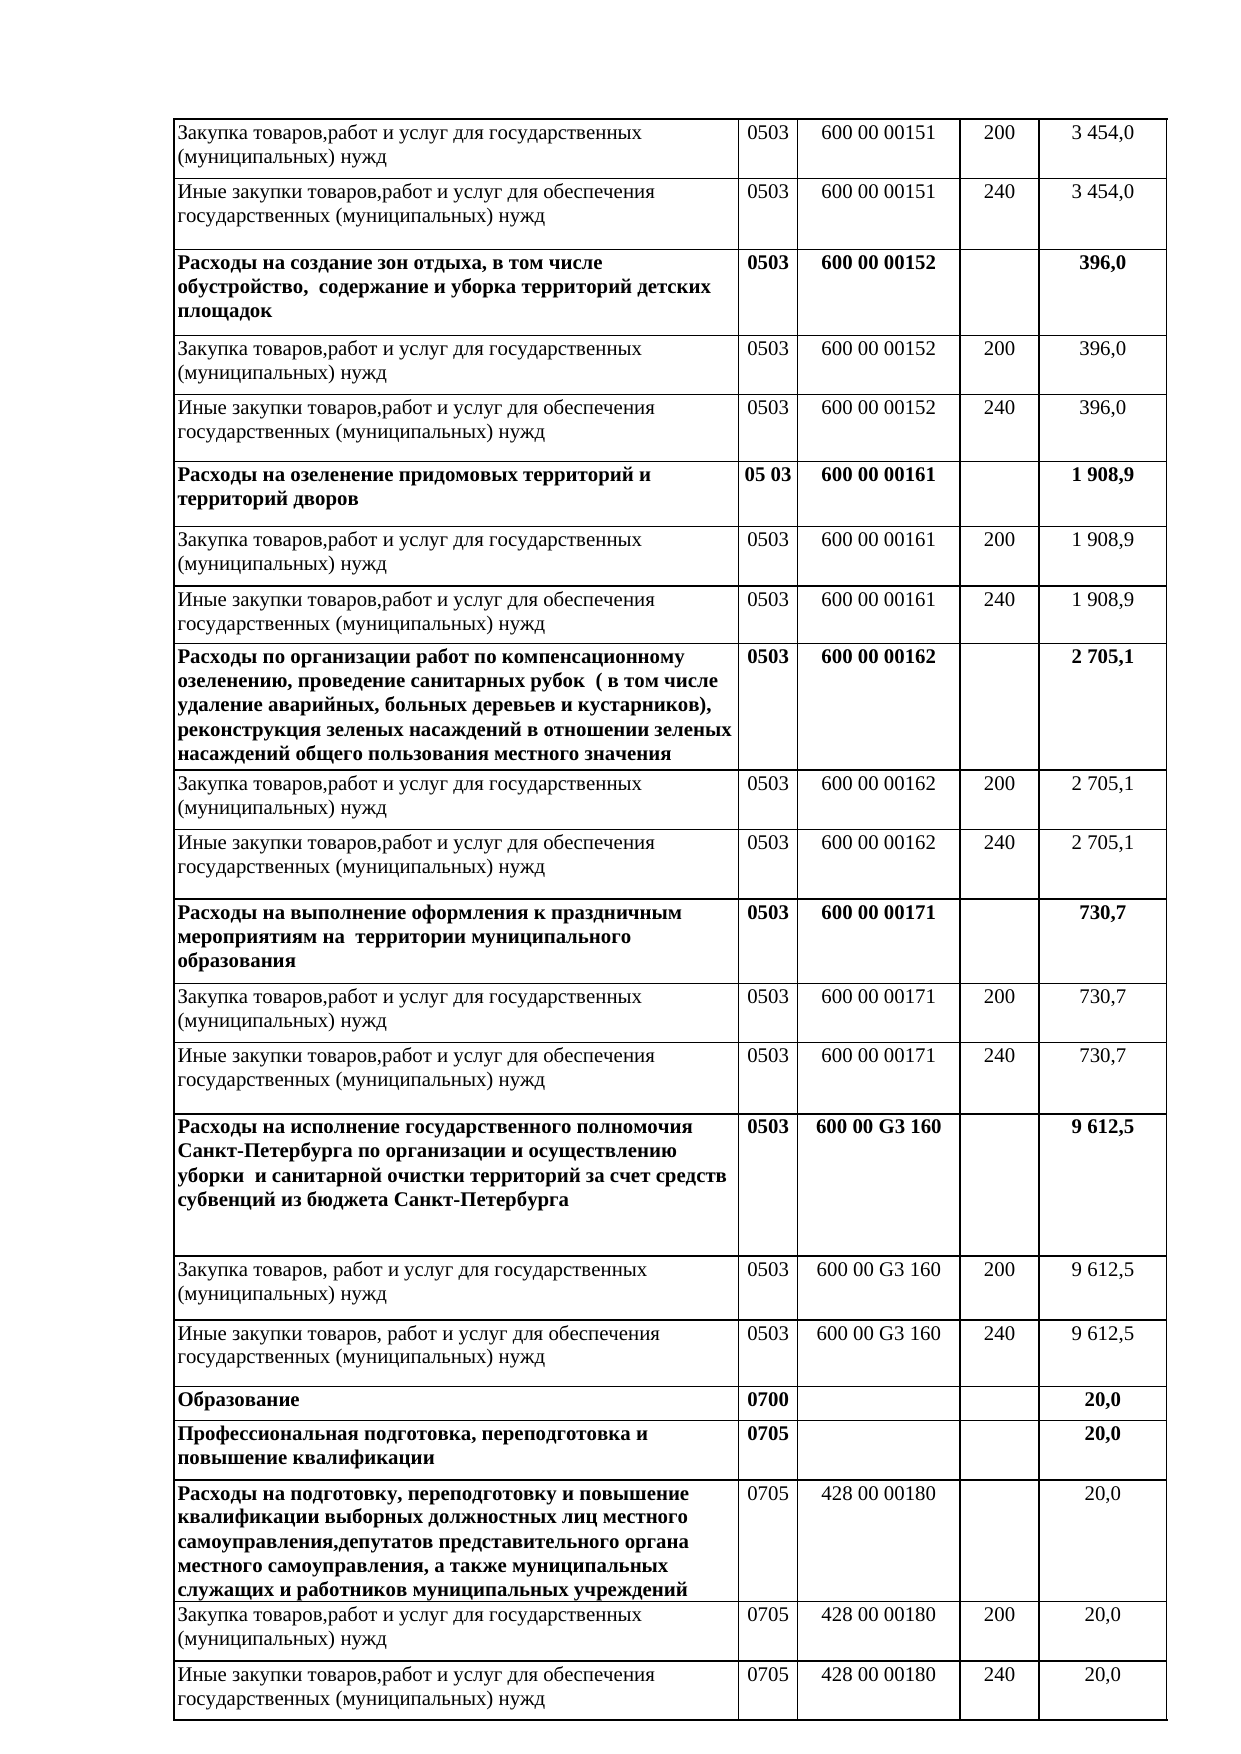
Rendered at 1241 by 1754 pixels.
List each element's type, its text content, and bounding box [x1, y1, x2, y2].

table_cell 600 00 G3 160 [798, 1321, 959, 1386]
table_cell 9 612,5 [1040, 1115, 1166, 1255]
table_cell [961, 1481, 1038, 1601]
table_cell [961, 462, 1038, 526]
table_cell 2 705,1 [1040, 644, 1166, 769]
table_cell 1 908,9 [1040, 462, 1166, 526]
table_cell 0503 [739, 830, 797, 898]
table_cell 240 [961, 1662, 1038, 1719]
table_cell Закупка товаров,работ и услуг для государственных (муниципальных) нужд [175, 771, 738, 828]
table_cell Иные закупки товаров,работ и услуг для обеспечения государственных (муниципальных) нужд [175, 1662, 738, 1719]
table_cell Иные закупки товаров,работ и услуг для обеспечения государственных (муниципальных) нужд [175, 395, 738, 461]
table_cell 0503 [739, 644, 797, 769]
table_cell 730,7 [1040, 900, 1166, 982]
table_cell Профессиональная подготовка, переподготовка и повышение квалификации [175, 1421, 738, 1479]
table_cell 600 00 00162 [798, 644, 959, 769]
table_cell 600 00 00152 [798, 250, 959, 334]
table_cell 600 00 00171 [798, 984, 959, 1042]
table_cell 0503 [739, 1321, 797, 1386]
table_cell 0503 [739, 179, 797, 248]
table_cell 600 00 00151 [798, 179, 959, 248]
table_cell Иные закупки товаров,работ и услуг для обеспечения государственных (муниципальных) нужд [175, 830, 738, 898]
table_cell 240 [961, 830, 1038, 898]
table_cell 600 00 00161 [798, 587, 959, 643]
table_cell 20,0 [1040, 1481, 1166, 1601]
table_cell 0705 [739, 1602, 797, 1660]
table_cell 428 00 00180 [798, 1602, 959, 1660]
table_cell Закупка товаров, работ и услуг для государственных (муниципальных) нужд [175, 1257, 738, 1319]
table_cell 05 03 [739, 462, 797, 526]
table_cell 0503 [739, 1115, 797, 1255]
table_cell 730,7 [1040, 984, 1166, 1042]
table_cell Закупка товаров,работ и услуг для государственных (муниципальных) нужд [175, 1602, 738, 1660]
table_cell 240 [961, 1321, 1038, 1386]
table_cell 396,0 [1040, 395, 1166, 461]
table_cell Расходы на создание зон отдыха, в том числе обустройство, содержание и уборка территорий детских площадок [175, 250, 738, 334]
table_cell 0503 [739, 587, 797, 643]
table_cell 600 00 00152 [798, 336, 959, 394]
table_cell 9 612,5 [1040, 1321, 1166, 1386]
table_cell 1 908,9 [1040, 527, 1166, 585]
table_cell 200 [961, 984, 1038, 1042]
table_cell 200 [961, 120, 1038, 177]
table_cell 0700 [739, 1387, 797, 1419]
table_cell 0705 [739, 1481, 797, 1601]
table_cell 600 00 00152 [798, 395, 959, 461]
table_cell 0503 [739, 120, 797, 177]
table_cell Иные закупки товаров, работ и услуг для обеспечения государственных (муниципальных) нужд [175, 1321, 738, 1386]
table_cell 1 908,9 [1040, 587, 1166, 643]
table_cell 0503 [739, 336, 797, 394]
table_cell 0705 [739, 1421, 797, 1479]
table_cell 600 00 00161 [798, 462, 959, 526]
table_cell 240 [961, 395, 1038, 461]
table_cell 2 705,1 [1040, 830, 1166, 898]
table_cell 20,0 [1040, 1662, 1166, 1719]
table_cell 396,0 [1040, 336, 1166, 394]
table_cell 0503 [739, 984, 797, 1042]
table_cell 0503 [739, 527, 797, 585]
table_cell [175, 179, 738, 248]
table_cell [798, 1387, 959, 1419]
table_cell 730,7 [1040, 1043, 1166, 1113]
table_cell 0503 [739, 250, 797, 334]
table_cell 2 705,1 [1040, 771, 1166, 828]
table_cell Расходы на подготовку, переподготовку и повышение квалификации выборных должностных лиц местного самоуправления,депутатов представительного органа местного самоуправления, а также муниципальных служащих и работников муниципальных учреждений [175, 1481, 738, 1601]
table_cell Расходы на озеленение придомовых территорий и территорий дворов [175, 462, 738, 526]
table_cell 200 [961, 336, 1038, 394]
table_cell [961, 1421, 1038, 1479]
table_cell 600 00 00162 [798, 830, 959, 898]
table_cell 600 00 00161 [798, 527, 959, 585]
table_cell 0705 [739, 1662, 797, 1719]
table_cell [961, 900, 1038, 982]
table_cell Закупка товаров,работ и услуг для государственных (муниципальных) нужд [175, 120, 738, 177]
table_cell 600 00 G3 160 [798, 1115, 959, 1255]
table_cell 20,0 [1040, 1602, 1166, 1660]
table_cell 0503 [739, 1257, 797, 1319]
table_cell Расходы по организации работ по компенсационному озеленению, проведение санитарных рубок ( в том числе удаление аварийных, больных деревьев и кустарников), реконструкция зеленых насаждений в отношении зеленых насаждений общего пользования местного значения [175, 644, 738, 769]
table_cell 0503 [739, 395, 797, 461]
table_cell 200 [961, 1602, 1038, 1660]
table_cell Иные закупки товаров,работ и услуг для обеспечения государственных (муниципальных) нужд [175, 1043, 738, 1113]
table_cell 200 [961, 527, 1038, 585]
table_cell Иные закупки товаров,работ и услуг для обеспечения государственных (муниципальных) нужд [175, 587, 738, 643]
table_cell [961, 1115, 1038, 1255]
table_cell 600 00 00162 [798, 771, 959, 828]
table_cell 428 00 00180 [798, 1481, 959, 1601]
table_cell Образование [175, 1387, 738, 1419]
table_cell 600 00 00171 [798, 1043, 959, 1113]
table_cell 428 00 00180 [798, 1662, 959, 1719]
table_cell 3 454,0 [1040, 120, 1166, 177]
table_cell Закупка товаров,работ и услуг для государственных (муниципальных) нужд [175, 984, 738, 1042]
table_cell 0503 [739, 900, 797, 982]
table_cell 396,0 [1040, 250, 1166, 334]
table_cell 0503 [739, 771, 797, 828]
table_cell 200 [961, 1257, 1038, 1319]
table_cell 200 [961, 771, 1038, 828]
table_cell Закупка товаров,работ и услуг для государственных (муниципальных) нужд [175, 336, 738, 394]
table_cell 20,0 [1040, 1387, 1166, 1419]
table_cell 240 [961, 179, 1038, 248]
table_cell Расходы на исполнение государственного полномочия Санкт-Петербурга по организации и осуществлению уборки и санитарной очистки территорий за счет средств субвенций из бюджета Санкт-Петербурга [175, 1115, 738, 1255]
table_cell 600 00 00151 [798, 120, 959, 177]
table_cell 20,0 [1040, 1421, 1166, 1479]
table_cell 240 [961, 587, 1038, 643]
table_cell 0503 [739, 1043, 797, 1113]
table_cell Расходы на выполнение оформления к праздничным мероприятиям на территории муниципального образования [175, 900, 738, 982]
table_cell 600 00 00171 [798, 900, 959, 982]
table_cell 9 612,5 [1040, 1257, 1166, 1319]
table_cell 600 00 G3 160 [798, 1257, 959, 1319]
table_cell [961, 250, 1038, 334]
table_cell [961, 644, 1038, 769]
table_cell [961, 1387, 1038, 1419]
table_cell [798, 1421, 959, 1479]
table_cell Закупка товаров,работ и услуг для государственных (муниципальных) нужд [175, 527, 738, 585]
table_cell 240 [961, 1043, 1038, 1113]
table_cell 3 454,0 [1040, 179, 1166, 248]
